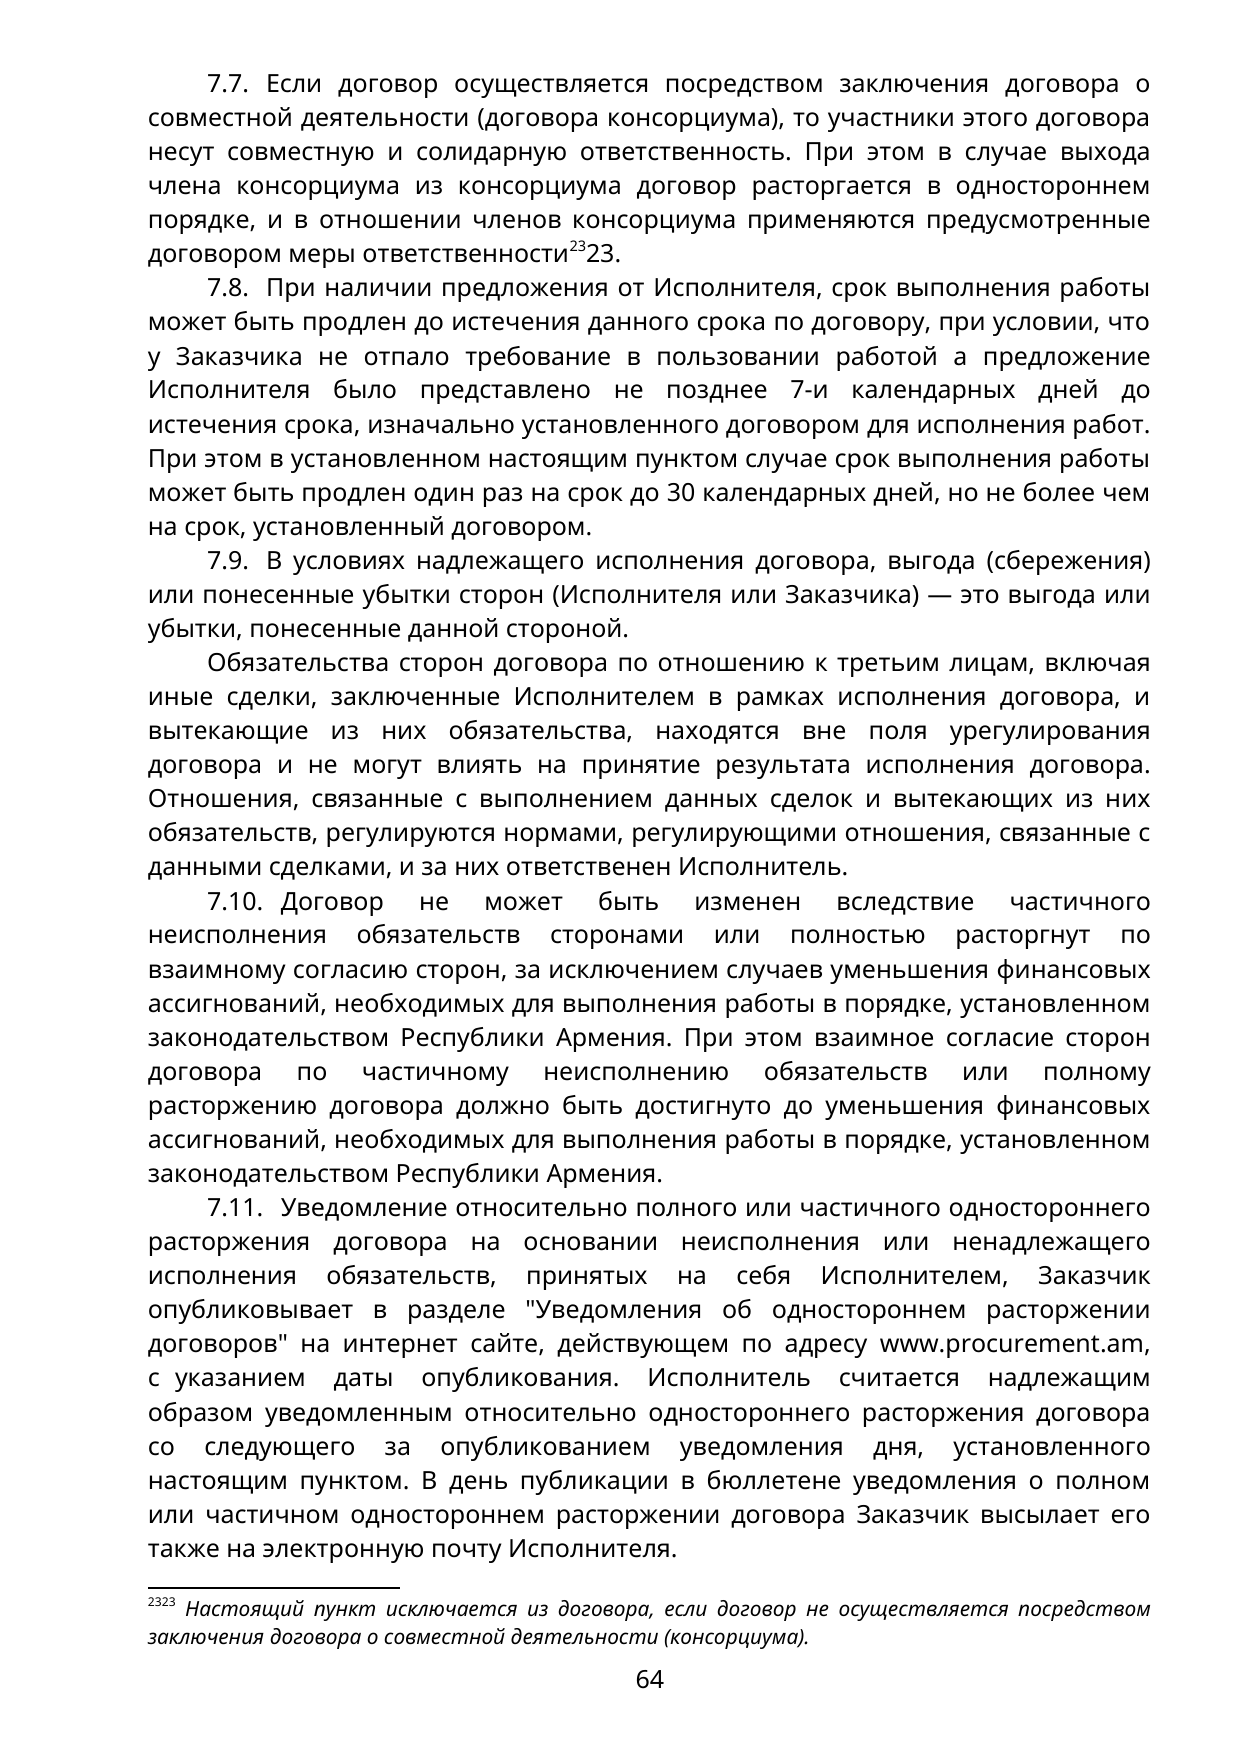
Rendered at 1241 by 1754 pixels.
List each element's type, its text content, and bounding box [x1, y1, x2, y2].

text 7.7. Если договор осуществляется посредством заключения договора о совместной деятельности (договора консорциума), то участники этого договора несут совместную и солидарную ответственность. При этом в случае выхода члена консорциума из консорциума договор расторгается в одностороннем порядке, и в отношении членов консорциума применяются предусмотренные договором меры ответственности23. [148, 66, 1152, 270]
text Обязательства сторон договора по отношению к третьим лицам, включая иные сделки, заключенные Исполнителем в рамках исполнения договора, и вытекающие из них обязательства, находятся вне поля урегулирования договора и не могут влиять на принятие результата исполнения договора. Отношения, связанные с выполнением данных сделок и вытекающих из них обязательств, регулируются нормами, регулирующими отношения, связанные с данными сделками, и за них ответственен Исполнитель. [148, 645, 1152, 883]
text 7.11. Уведомление относительно полного или частичного одностороннего расторжения договора на основании неисполнения или ненадлежащего исполнения обязательств, принятых на себя Исполнителем, Заказчик опубликовывает в разделе "Уведомления об одностороннем расторжении договоров" на интернет сайте, действующем по адресу www.procurement.am, с указанием даты опубликования. Исполнитель считается надлежащим образом уведомленным относительно одностороннего расторжения договора со следующего за опубликованием уведомления дня, установленного настоящим пунктом. В день публикации в бюллетене уведомления о полном или частичном одностороннем расторжении договора Заказчик высылает его также на электронную почту Исполнителя. [148, 1190, 1152, 1564]
text 7.9. В условиях надлежащего исполнения договора, выгода (сбережения) или понесенные убытки сторон (Исполнителя или Заказчика) — это выгода или убытки, понесенные данной стороной. [148, 542, 1152, 645]
text 7.8. При наличии предложения от Исполнителя, срок выполнения работы может быть продлен до истечения данного срока по договору, при условии, что у Заказчика не отпало требование в пользовании работой а предложение Исполнителя было представлено не позднее 7-и календарных дней до истечения срока, изначально установленного договором для исполнения работ. При этом в установленном настоящим пунктом случае срок выполнения работы может быть продлен один раз на срок до 30 календарных дней, но не более чем на срок, установленный договором. [148, 270, 1152, 542]
text 7.10. Договор не может быть изменен вследствие частичного неисполнения обязательств сторонами или полностью расторгнут по взаимному согласию сторон, за исключением случаев уменьшения финансовых ассигнований, необходимых для выполнения работы в порядке, установленном законодательством Республики Армения. При этом взаимное согласие сторон договора по частичному неисполнению обязательств или полному расторжению договора должно быть достигнуто до уменьшения финансовых ассигнований, необходимых для выполнения работы в порядке, установленном законодательством Республики Армения. [148, 883, 1152, 1190]
